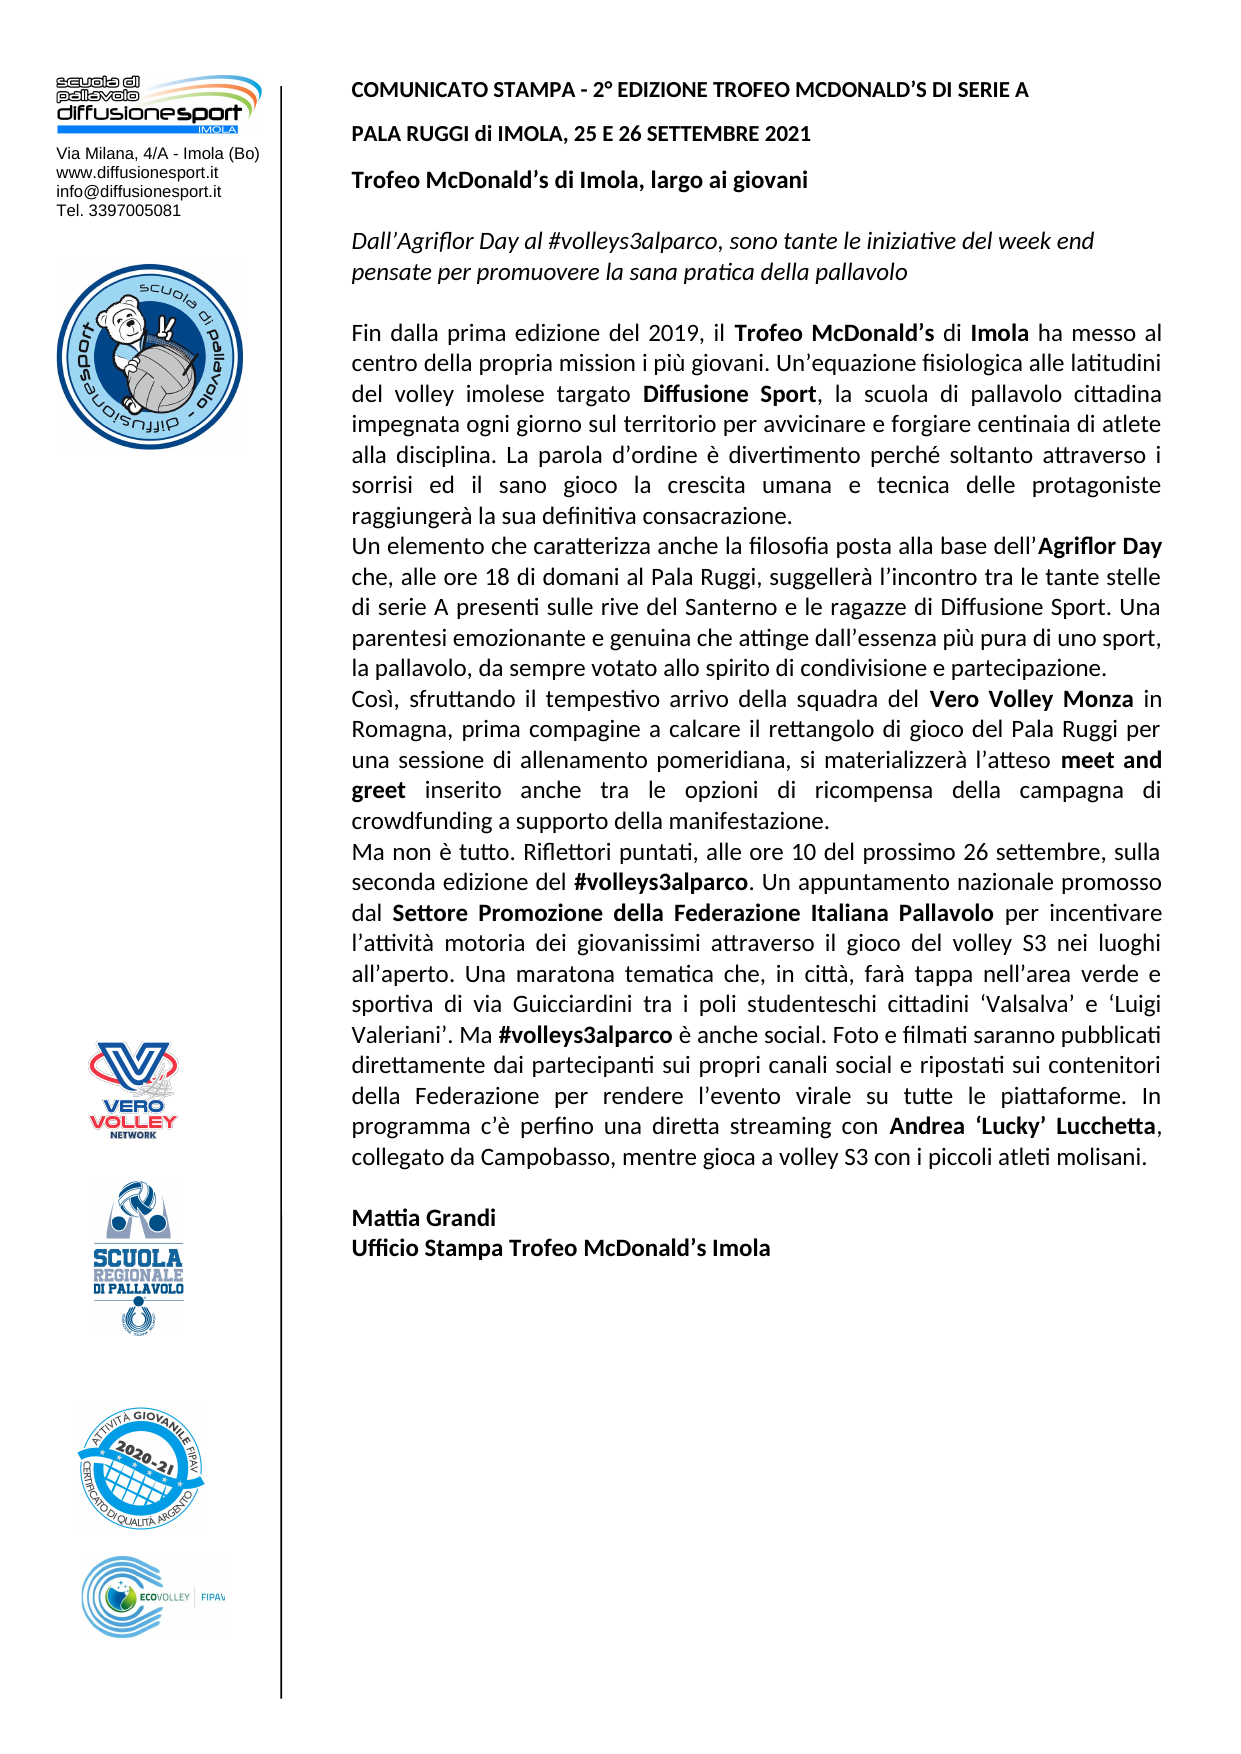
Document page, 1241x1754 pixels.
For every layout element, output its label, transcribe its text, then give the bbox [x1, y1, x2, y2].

text Mattia Grandi [351, 1202, 1162, 1232]
text Dall’Agriflor Day al #volleys3alparco, sono tante le iniziative del week end pensate per promuovere la sana pratica della pallavolo [351, 225, 1162, 286]
text Fin dalla prima edizione del 2019, il Trofeo McDonald’s di Imola ha messo al centro della propria mission i più giovani. Un’equazione fisiologica alle latitudini del volley imolese targato Diffusione Sport, la scuola di pallavolo cittadina impegnata ogni giorno sul territorio per avvicinare e forgiare centinaia di atlete alla disciplina. La parola d’ordine è divertimento perché soltanto attraverso i sorrisi ed il sano gioco la crescita umana e tecnica delle protagoniste raggiungerà la sua definitiva consacrazione. [351, 317, 1162, 531]
text Ma non è tutto. Riflettori puntati, alle ore 10 del prossimo 26 settembre, sulla seconda edizione del #volleys3alparco. Un appuntamento nazionale promosso dal Settore Promozione della Federazione Italiana Pallavolo per incentivare l’attività motoria dei giovanissimi attraverso il gioco del volley S3 nei luoghi all’aperto. Una maratona tematica che, in città, farà tappa nell’area verde e sportiva di via Guicciardini tra i poli studenteschi cittadini ‘Valsalva’ e ‘Luigi Valeriani’. Ma #volleys3alparco è anche social. Foto e filmati saranno pubblicati direttamente dai partecipanti sui propri canali social e ripostati sui contenitori della Federazione per rendere l’evento virale su tutte le piattaforme. In programma c’è perfino una diretta streaming con Andrea ‘Lucky’ Lucchetta, collegato da Campobasso, mentre gioca a volley S3 con i piccoli atleti molisani. [351, 836, 1162, 1171]
picture [56, 75, 263, 134]
picture [75, 1031, 192, 1150]
text Tel. 3397005081 [56, 201, 280, 220]
text info@diffusionesport.it [56, 182, 280, 201]
text Un elemento che caratterizza anche la filosofia posta alla base dell’Agriflor Day che, alle ore 18 di domani al Pala Ruggi, suggellerà l’incontro tra le tante stelle di serie A presenti sulle rive del Santerno e le ragazze di Diffusione Sport. Una parentesi emozionante e genuina che attinge dall’essenza più pura di uno sport, la pallavolo, da sempre votato allo spirito di condivisione e partecipazione. [351, 531, 1162, 683]
picture [56, 262, 244, 450]
picture [81, 1556, 225, 1638]
text Ufficio Stampa Trofeo McDonald’s Imola [351, 1232, 1162, 1263]
text Trofeo McDonald’s di Imola, largo ai giovani [351, 164, 1162, 195]
text PALA RUGGI di IMOLA, 25 E 26 SETTEMBRE 2021 [351, 119, 1162, 148]
text COMUNICATO STAMPA - 2° EDIZIONE TROFEO MCDONALD’S DI SERIE A [351, 75, 1162, 103]
subtitle Via Milana, 4/A - Imola (Bo) [56, 144, 280, 163]
text Così, sfruttando il tempestivo arrivo della squadra del Vero Volley Monza in Romagna, prima compagine a calcare il rettangolo di gioco del Pala Ruggi per una sessione di allenamento pomeridiana, si materializzerà l’atteso meet and greet inserito anche tra le opzioni di ricompensa della campagna di crowdfunding a supporto della manifestazione. [351, 683, 1162, 836]
picture [93, 1181, 184, 1336]
picture [75, 1406, 207, 1531]
text www.diffusionesport.it [56, 163, 280, 182]
